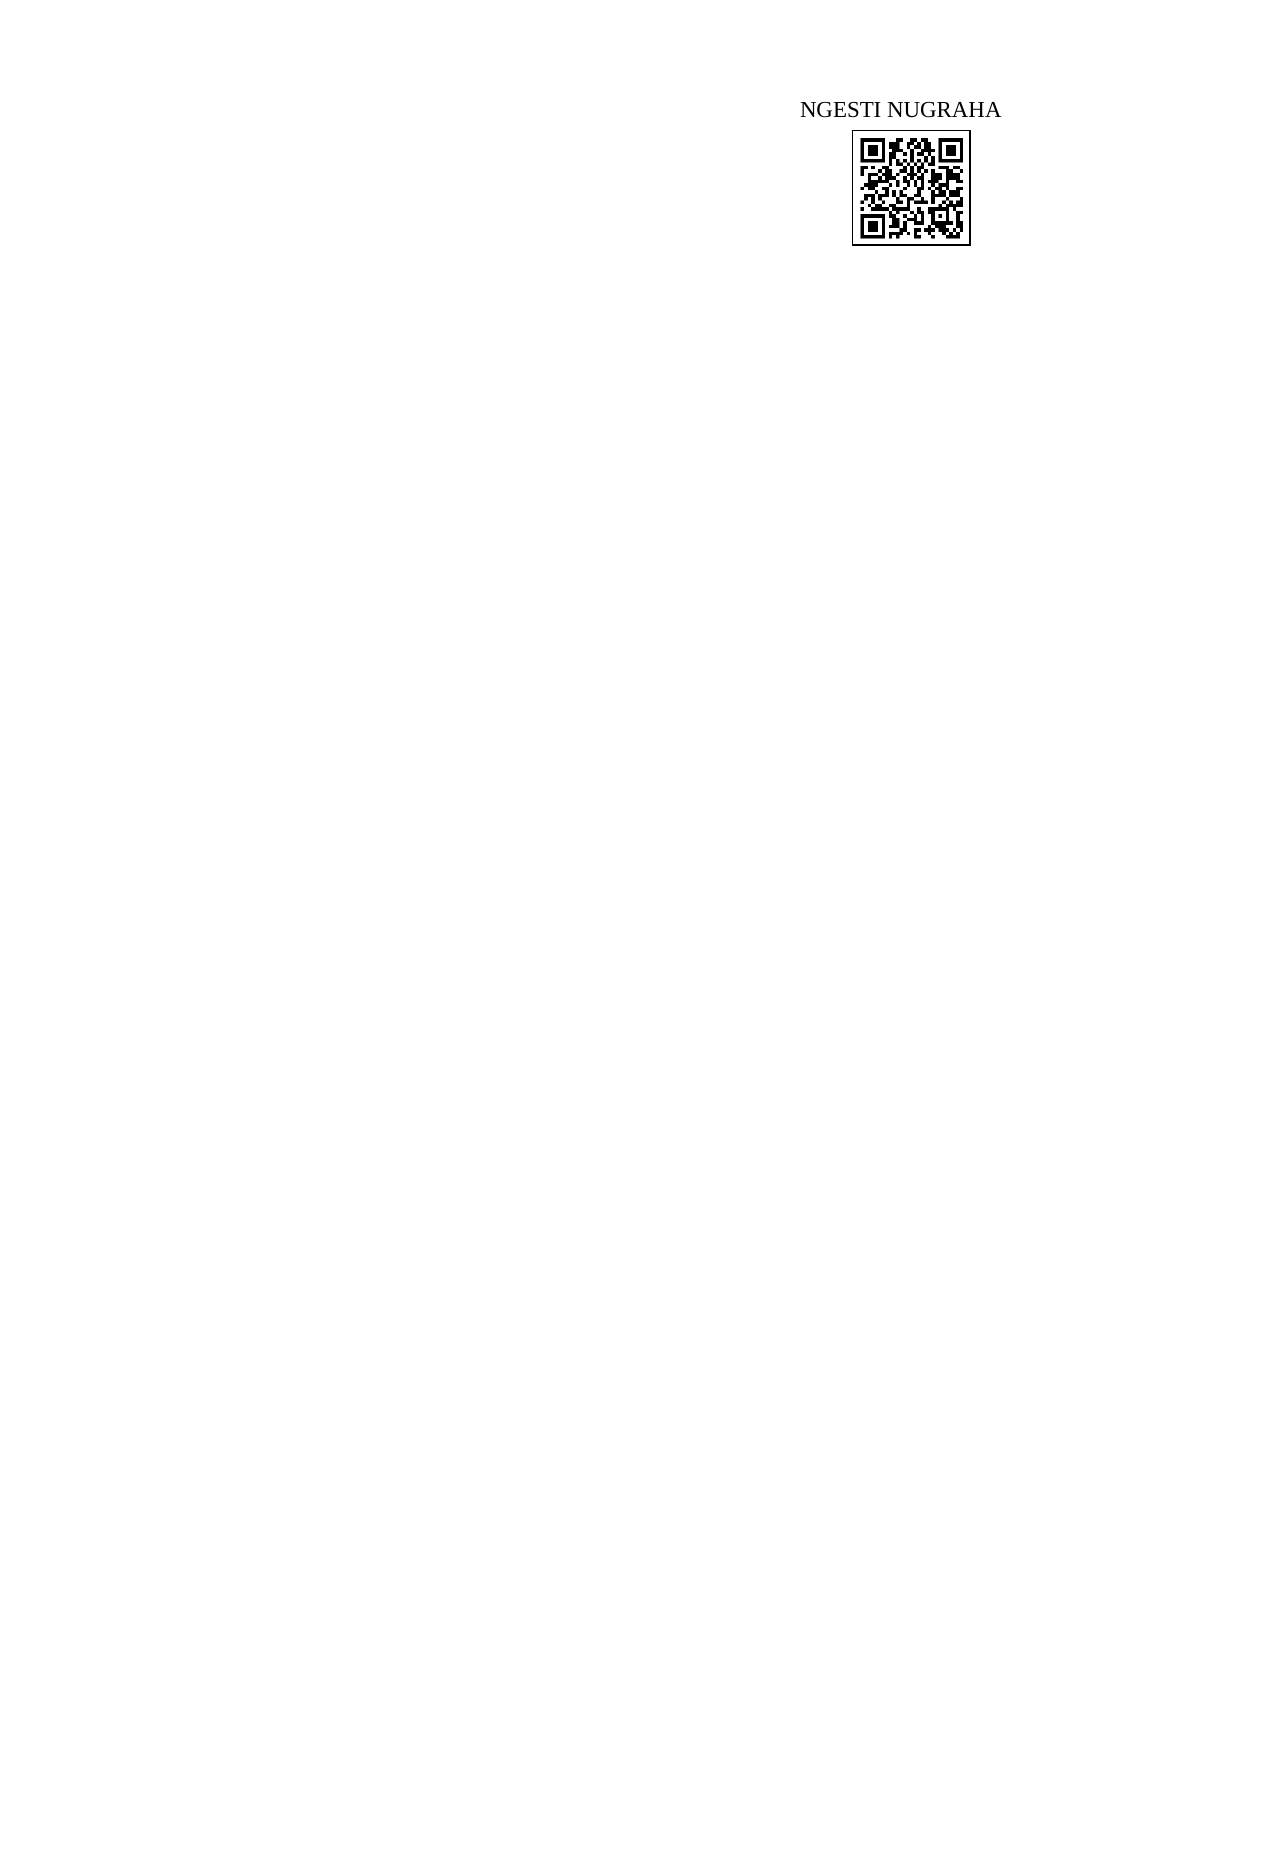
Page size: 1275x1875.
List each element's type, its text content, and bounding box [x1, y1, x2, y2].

list NGESTI NUGRAHA [750, 96, 1125, 122]
picture [853, 131, 969, 244]
